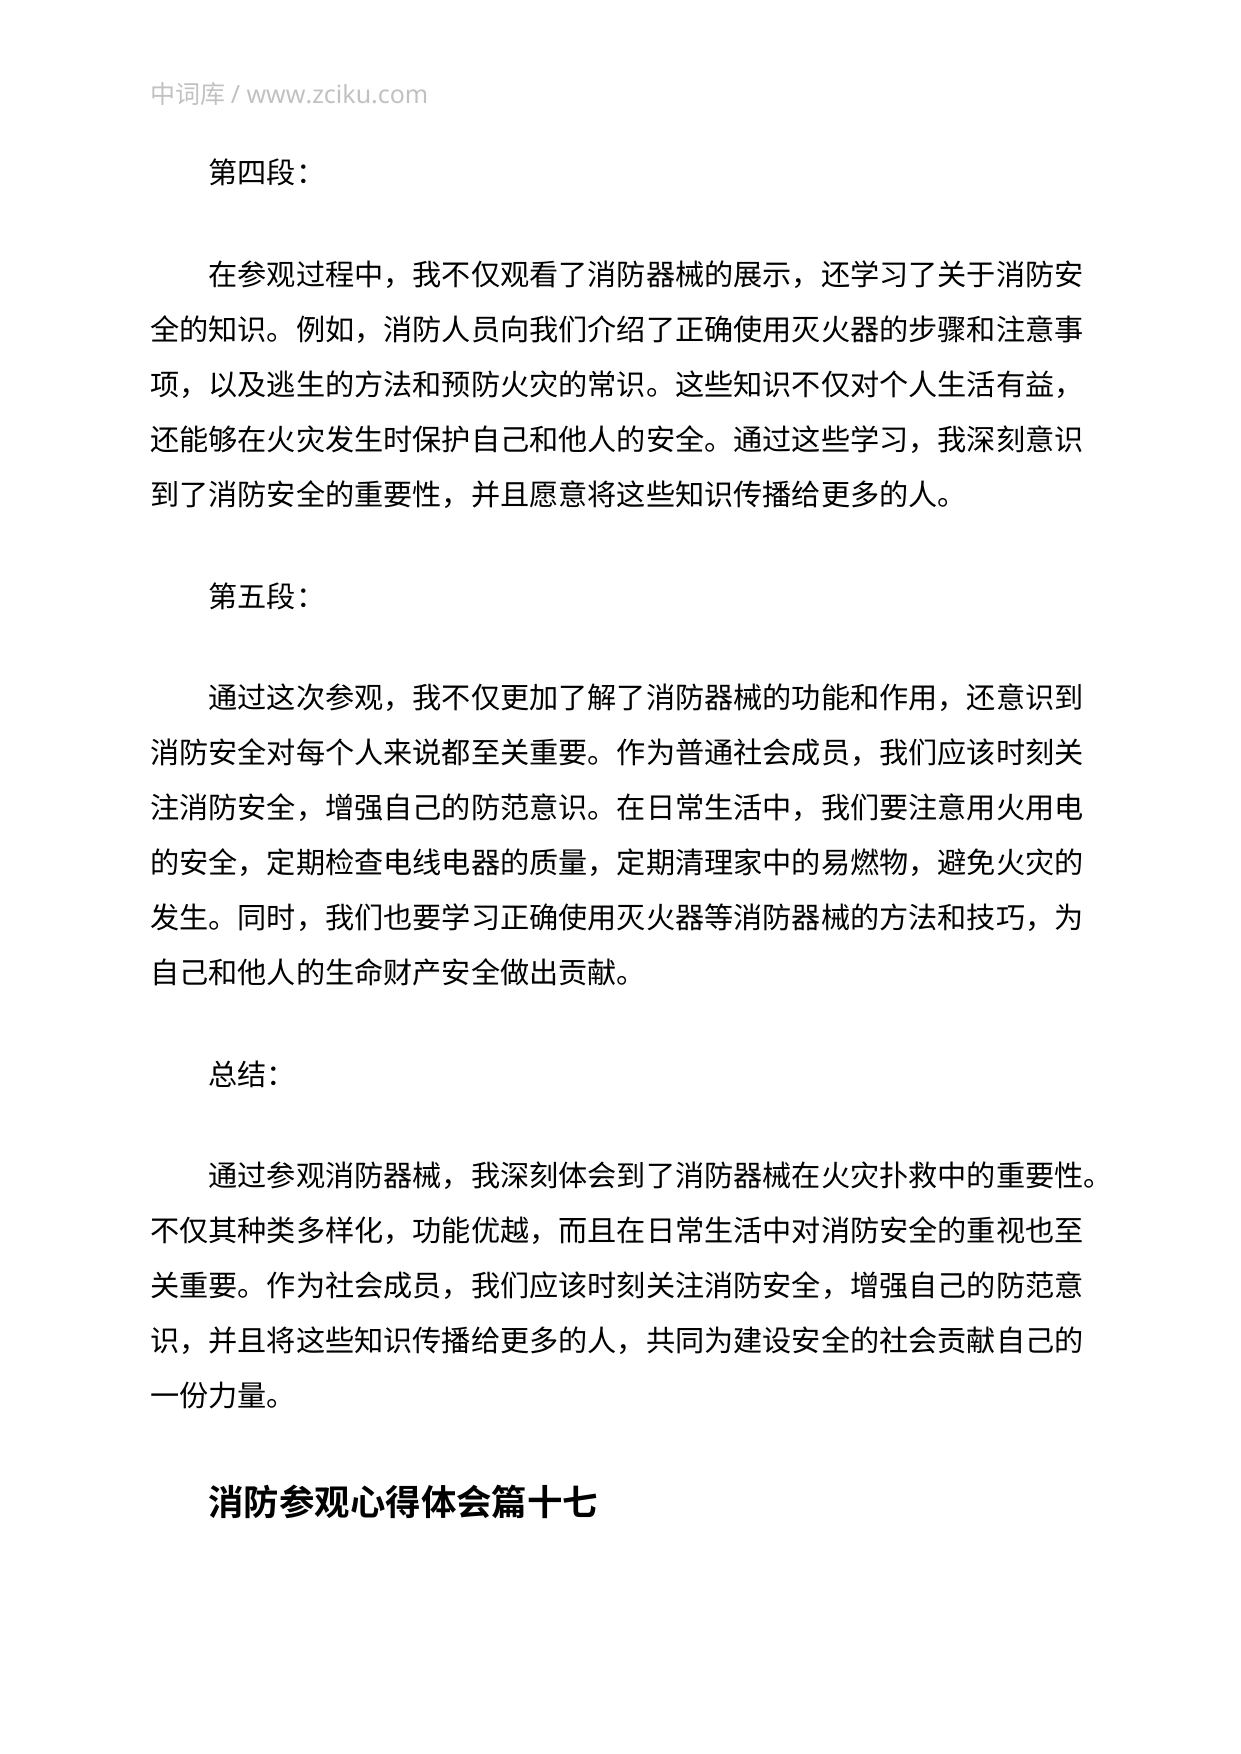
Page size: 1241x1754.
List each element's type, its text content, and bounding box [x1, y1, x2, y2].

text 第四段： [150, 150, 1090, 192]
text 在参观过程中，我不仅观看了消防器械的展示，还学习了关于消防安全的知识。例如，消防人员向我们介绍了正确使用灭火器的步骤和注意事项，以及逃生的方法和预防火灾的常识。这些知识不仅对个人生活有益，还能够在火灾发生时保护自己和他人的安全。通过这些学习，我深刻意识到了消防安全的重要性，并且愿意将这些知识传播给更多的人。 [150, 252, 1090, 514]
text 通过这次参观，我不仅更加了解了消防器械的功能和作用，还意识到消防安全对每个人来说都至关重要。作为普通社会成员，我们应该时刻关注消防安全，增强自己的防范意识。在日常生活中，我们要注意用火用电的安全，定期检查电线电器的质量，定期清理家中的易燃物，避免火灾的发生。同时，我们也要学习正确使用灭火器等消防器械的方法和技巧，为自己和他人的生命财产安全做出贡献。 [150, 675, 1090, 992]
text 总结： [150, 1051, 1090, 1093]
text 消防参观心得体会篇十七 [150, 1474, 1090, 1526]
text 第五段： [150, 573, 1090, 615]
text 通过参观消防器械，我深刻体会到了消防器械在火灾扑救中的重要性。不仅其种类多样化，功能优越，而且在日常生活中对消防安全的重视也至关重要。作为社会成员，我们应该时刻关注消防安全，增强自己的防范意识，并且将这些知识传播给更多的人，共同为建设安全的社会贡献自己的一份力量。 [150, 1153, 1090, 1415]
